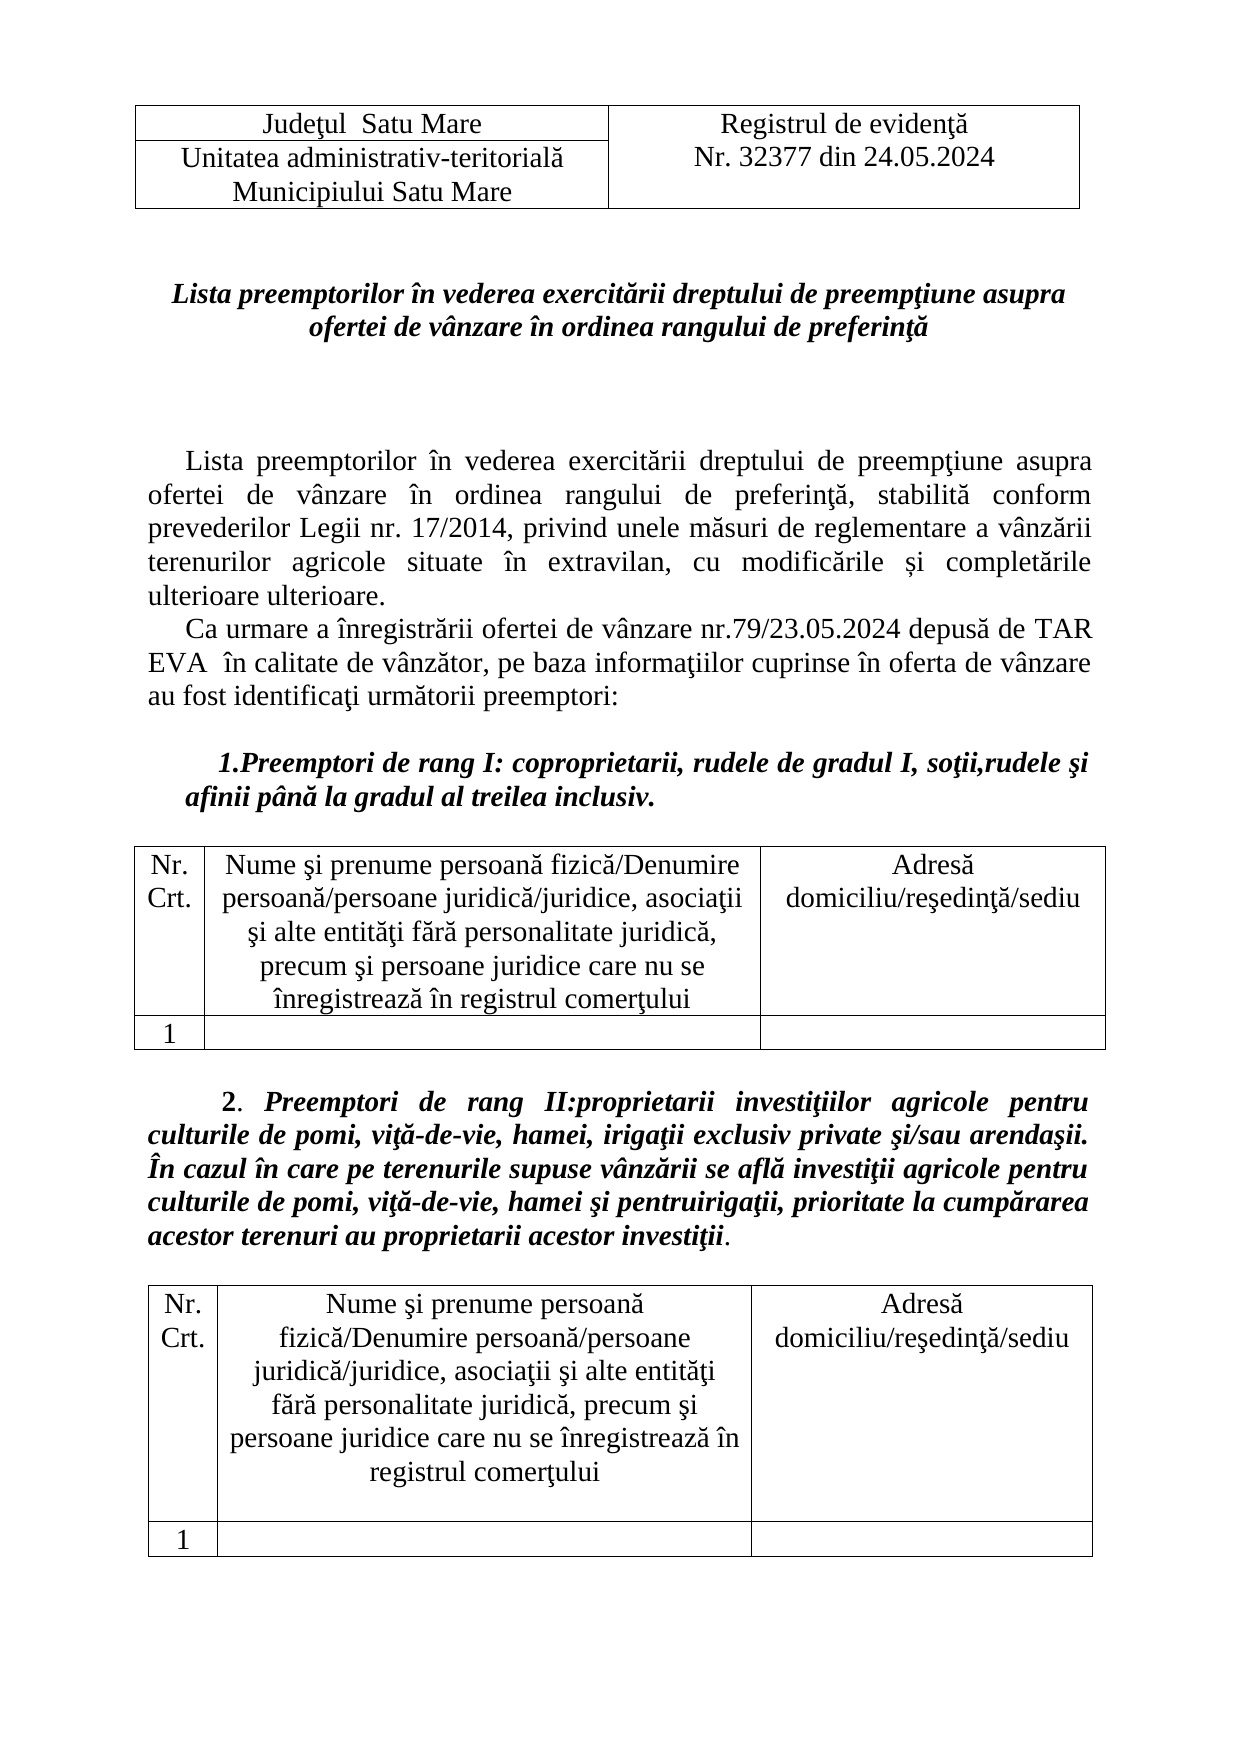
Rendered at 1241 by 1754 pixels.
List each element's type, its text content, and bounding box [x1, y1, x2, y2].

table_cell [752, 1522, 1092, 1556]
text Lista preemptorilor în vederea exercitării dreptului de preempţiune asupra ofertei de vânzare în ordinea rangului de preferinţă [148, 276, 1093, 343]
table_cell [218, 1522, 751, 1556]
text Lista preemptorilor în vederea exercitării dreptului de preempţiune asupra ofertei de vânzare în ordinea rangului de preferinţă, stabilită conform prevederilor Legii nr. 17/2014, privind unele măsuri de reglementare a vânzării terenurilor agricole situate în extravilan, cu modificările și completările ulterioare ulterioare. [148, 443, 1093, 611]
table_header Nr. Crt. [135, 847, 204, 1015]
table_header Adresă domiciliu/reşedinţă/sediu [752, 1286, 1092, 1521]
table_header Judeţul Satu Mare [136, 106, 608, 139]
table_cell [761, 1016, 1105, 1049]
table_cell Unitatea administrativ-teritorială Municipiului Satu Mare [136, 141, 608, 208]
table_header Adresă domiciliu/reşedinţă/sediu [761, 847, 1105, 1015]
table_cell 1 [135, 1016, 204, 1049]
table_cell [205, 1016, 760, 1049]
text 1.Preemptori de rang I: coproprietarii, rudele de gradul I, soţii,rudele şi afinii până la gradul al treilea inclusiv. [185, 745, 1093, 812]
text 2. Preemptori de rang II:proprietarii investiţiilor agricole pentru culturile de pomi, viţă-de-vie, hamei, irigaţii exclusiv private şi/sau arendaşii. În cazul în care pe terenurile supuse vânzării se află investiţii agricole pentru culturile de pomi, viţă-de-vie, hamei şi pentruirigaţii, prioritate la cumpărarea acestor terenuri au proprietarii acestor investiţii. [148, 1084, 1093, 1252]
table_header Registrul de evidenţă Nr. 32377 din 24.05.2024 [609, 106, 1079, 208]
text Ca urmare a înregistrării ofertei de vânzare nr.79/23.05.2024 depusă de TAR EVA în calitate de vânzător, pe baza informaţiilor cuprinse în oferta de vânzare au fost identificaţi următorii preemptori: [148, 611, 1093, 712]
table_cell 1 [149, 1522, 217, 1556]
table_header Nr. Crt. [149, 1286, 217, 1521]
